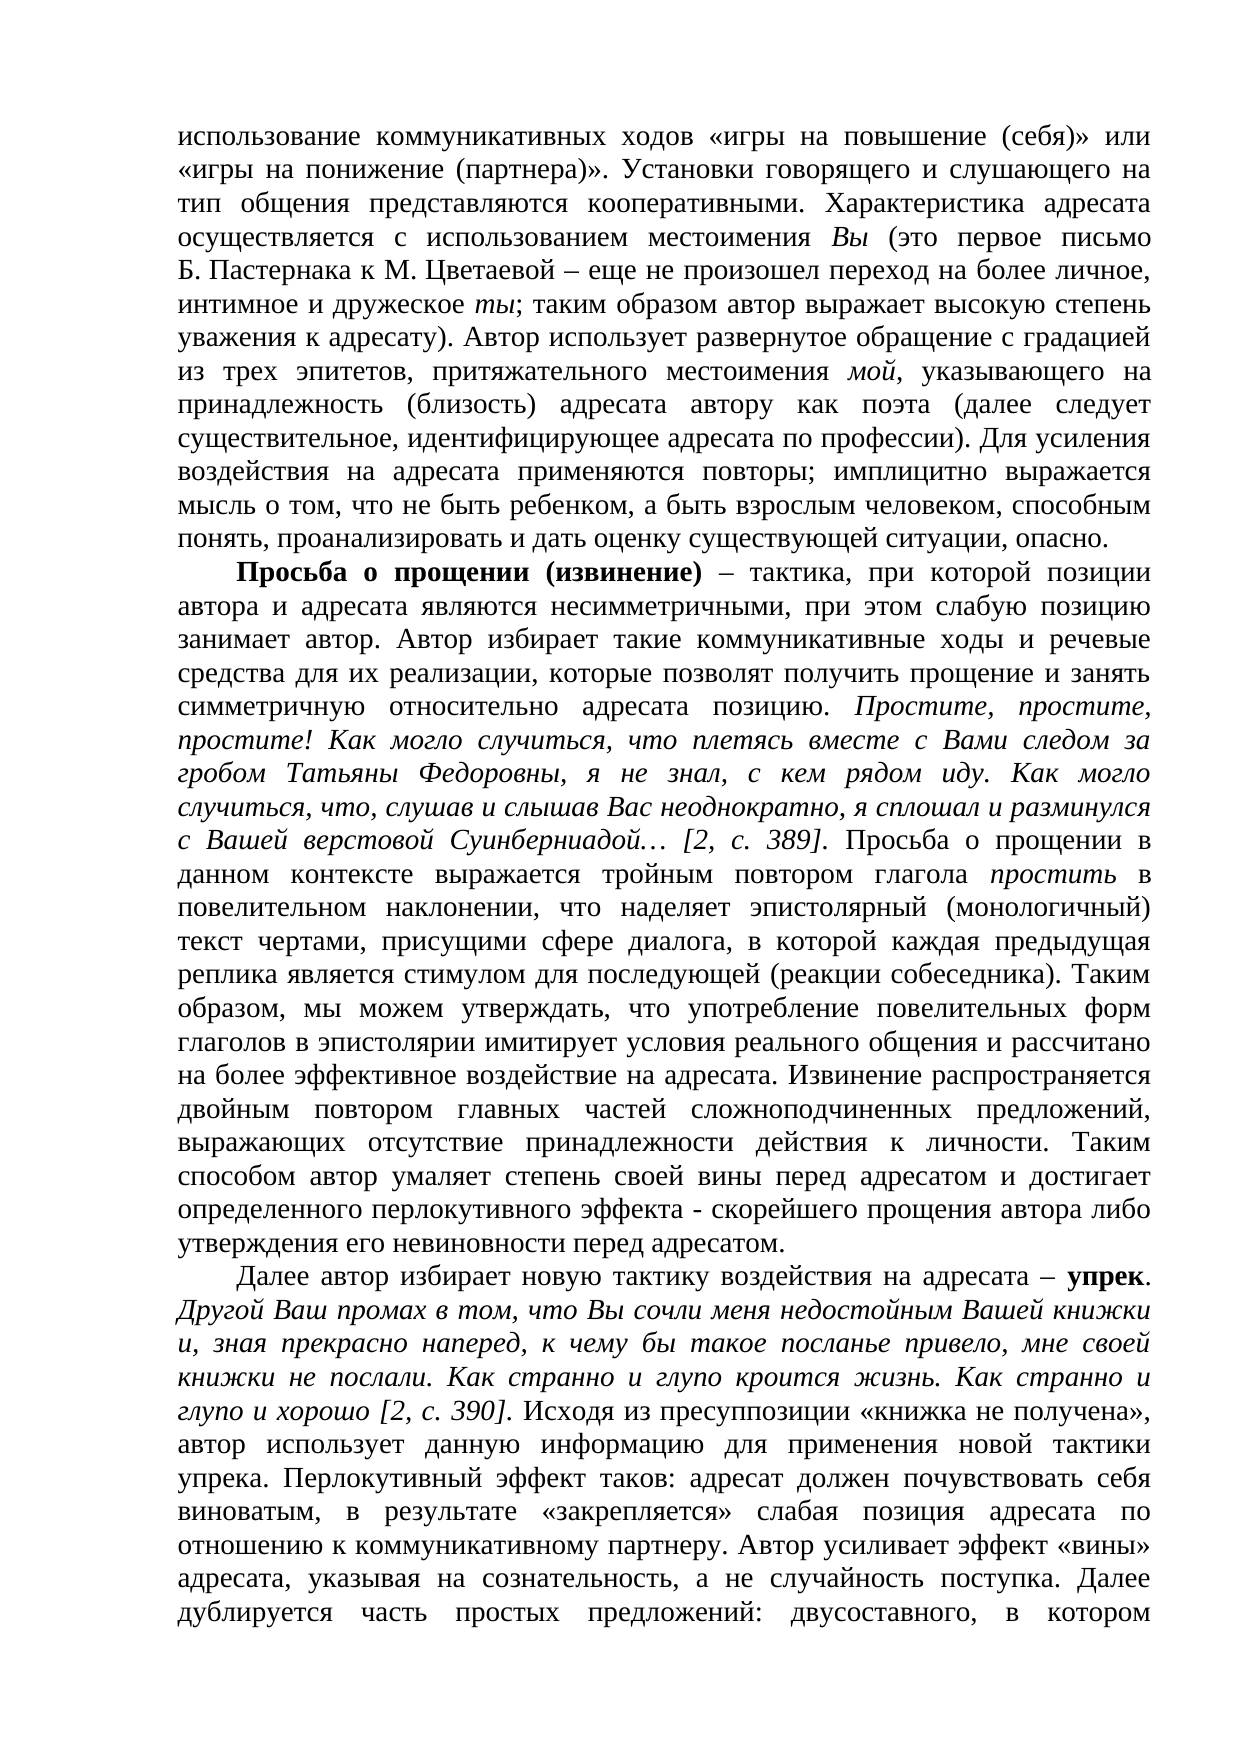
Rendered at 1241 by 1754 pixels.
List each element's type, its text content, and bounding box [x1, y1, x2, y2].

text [177, 118, 1152, 554]
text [177, 1258, 1152, 1627]
text Просьба о прощении (извинение) – тактика, при которой позиции автора и адресата являются несимметричными, при этом слабую позицию занимает автор. Автор избирает такие коммуникативные ходы и речевые средства для их реализации, которые позволят получить прощение и занять симметричную относительно адресата позицию. Простите, простите, простите! Как могло случиться, что плетясь вместе с Вами следом за гробом Татьяны Федоровны, я не знал, с кем рядом иду. Как могло случиться, что, слушав и слышав Вас неоднократно, я сплошал и разминулся с Вашей верстовой Суинберниадой… [2, с. 389]. Просьба о прощении в данном контексте выражается тройным повтором глагола простить в повелительном наклонении, что наделяет эпистолярный (монологичный) текст чертами, присущими сфере диалога, в которой каждая предыдущая реплика является стимулом для последующей (реакции собеседника). Таким образом, мы можем утверждать, что употребление повелительных форм глаголов в эпистолярии имитирует условия реального общения и рассчитано на более эффективное воздействие на адресата. Извинение распространяется двойным повтором главных частей сложноподчиненных предложений, выражающих отсутствие принадлежности действия к личности. Таким способом автор умаляет степень своей вины перед адресатом и достигает определенного перлокутивного эффекта - скорейшего прощения автора либо утверждения его невиновности перед адресатом. [177, 554, 1152, 1258]
